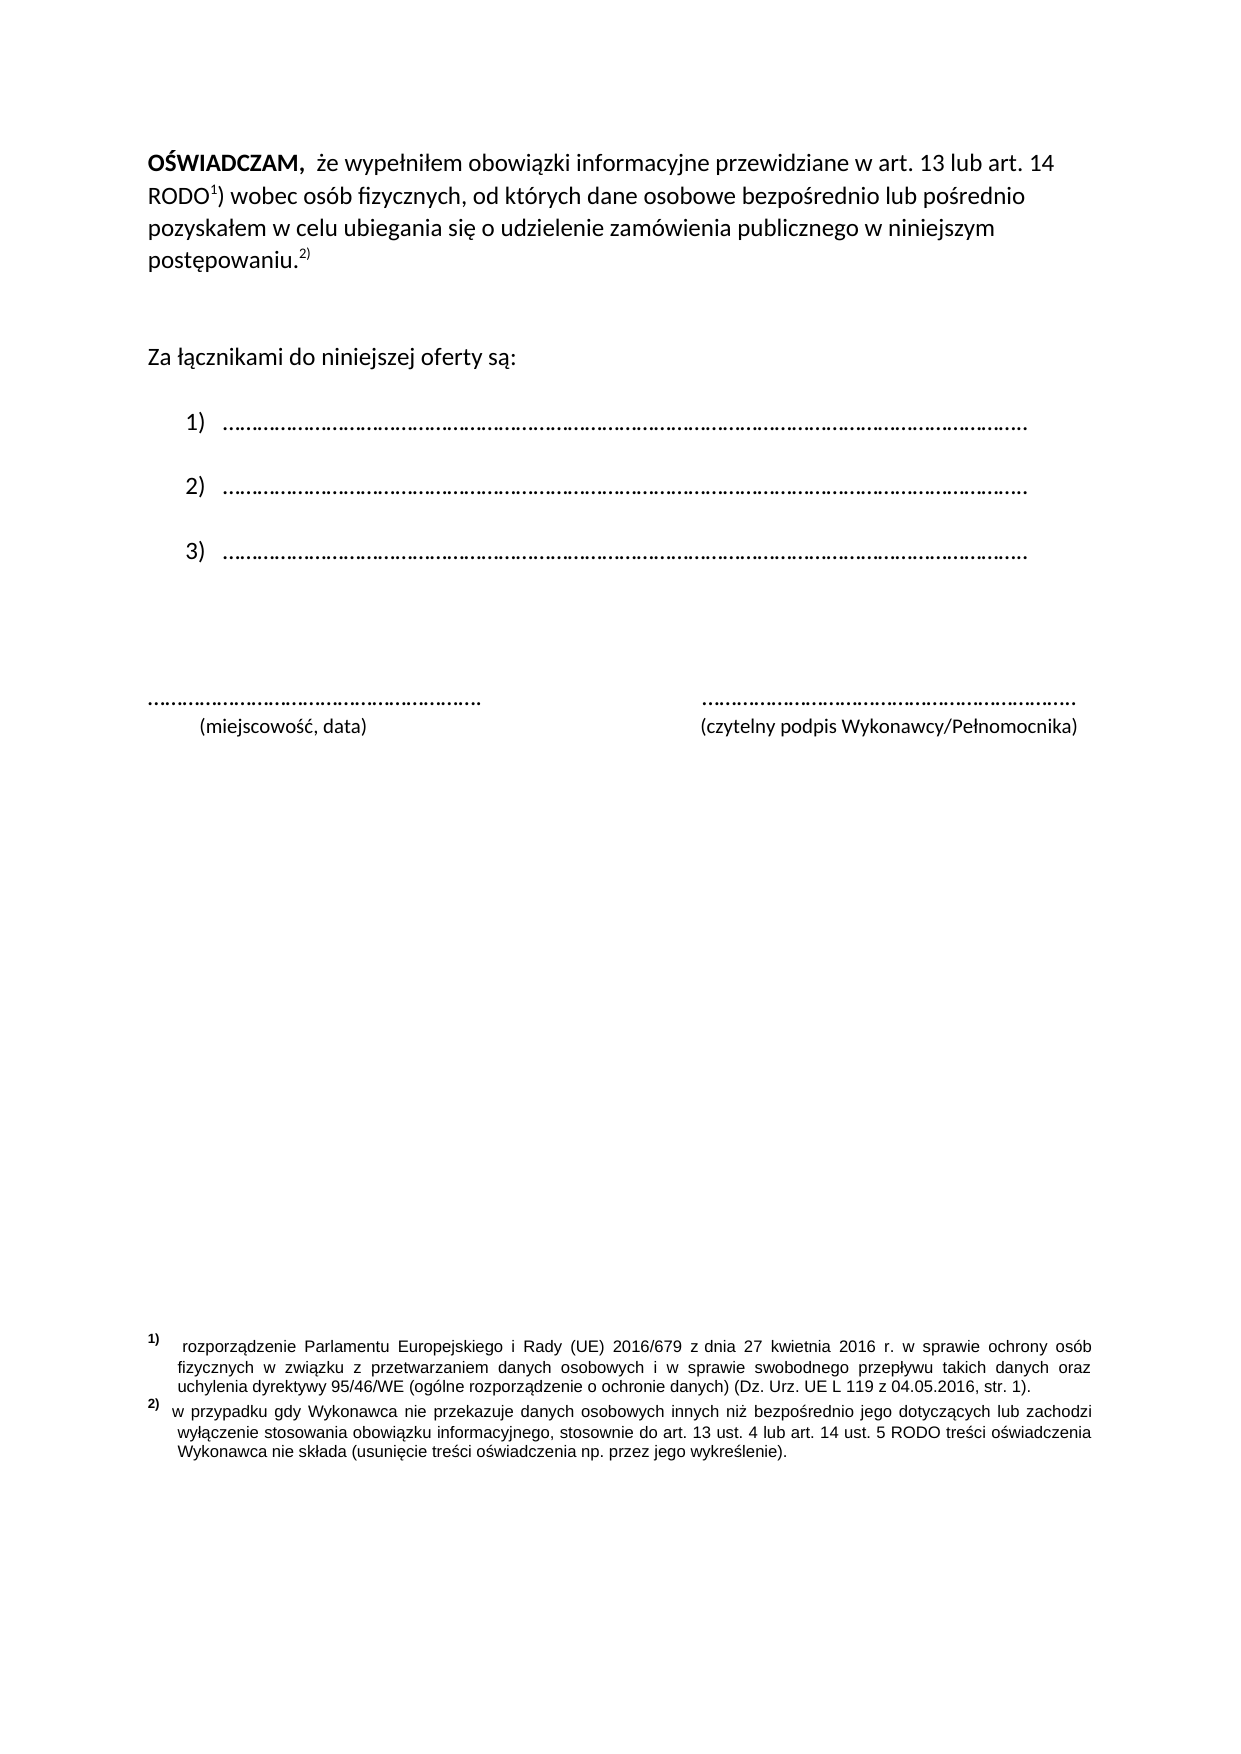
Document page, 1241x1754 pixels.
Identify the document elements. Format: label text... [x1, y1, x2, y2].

text (miejscowość, data) (czytelny podpis Wykonawcy/Pełnomocnika) [148, 713, 1093, 739]
text Za łącznikami do niniejszej oferty są: [148, 341, 1093, 372]
list ………………………………………………………………………………………………………………………….. [185, 406, 1093, 436]
text OŚWIADCZAM, że wypełniłem obowiązki informacyjne przewidziane w art. 13 lub art. 14 RODO1) wobec osób fizycznych, od których dane osobowe bezpośrednio lub pośrednio pozyskałem w celu ubiegania się o udzielenie zamówienia publicznego w niniejszym postępowaniu.2) [148, 148, 1093, 275]
text 1) rozporządzenie Parlamentu Europejskiego i Rady (UE) 2016/679 z dnia 27 kwietnia 2016 r. w sprawie ochrony osób fizycznych w związku z przetwarzaniem danych osobowych i w sprawie swobodnego przepływu takich danych oraz uchylenia dyrektywy 95/46/WE (ogólne rozporządzenie o ochronie danych) (Dz. Urz. UE L 119 z 04.05.2016, str. 1). [148, 1331, 1093, 1396]
text 2) w przypadku gdy Wykonawca nie przekazuje danych osobowych innych niż bezpośrednio jego dotyczących lub zachodzi wyłączenie stosowania obowiązku informacyjnego, stosownie do art. 13 ust. 4 lub art. 14 ust. 5 RODO treści oświadczenia Wykonawca nie składa (usunięcie treści oświadczenia np. przez jego wykreślenie). [148, 1396, 1093, 1461]
list ………………………………………………………………………………………………………………………….. [185, 535, 1093, 566]
list ………………………………………………………………………………………………………………………….. [185, 471, 1093, 501]
text …………………………………………………. ……………………………………………………….. [148, 681, 1093, 711]
